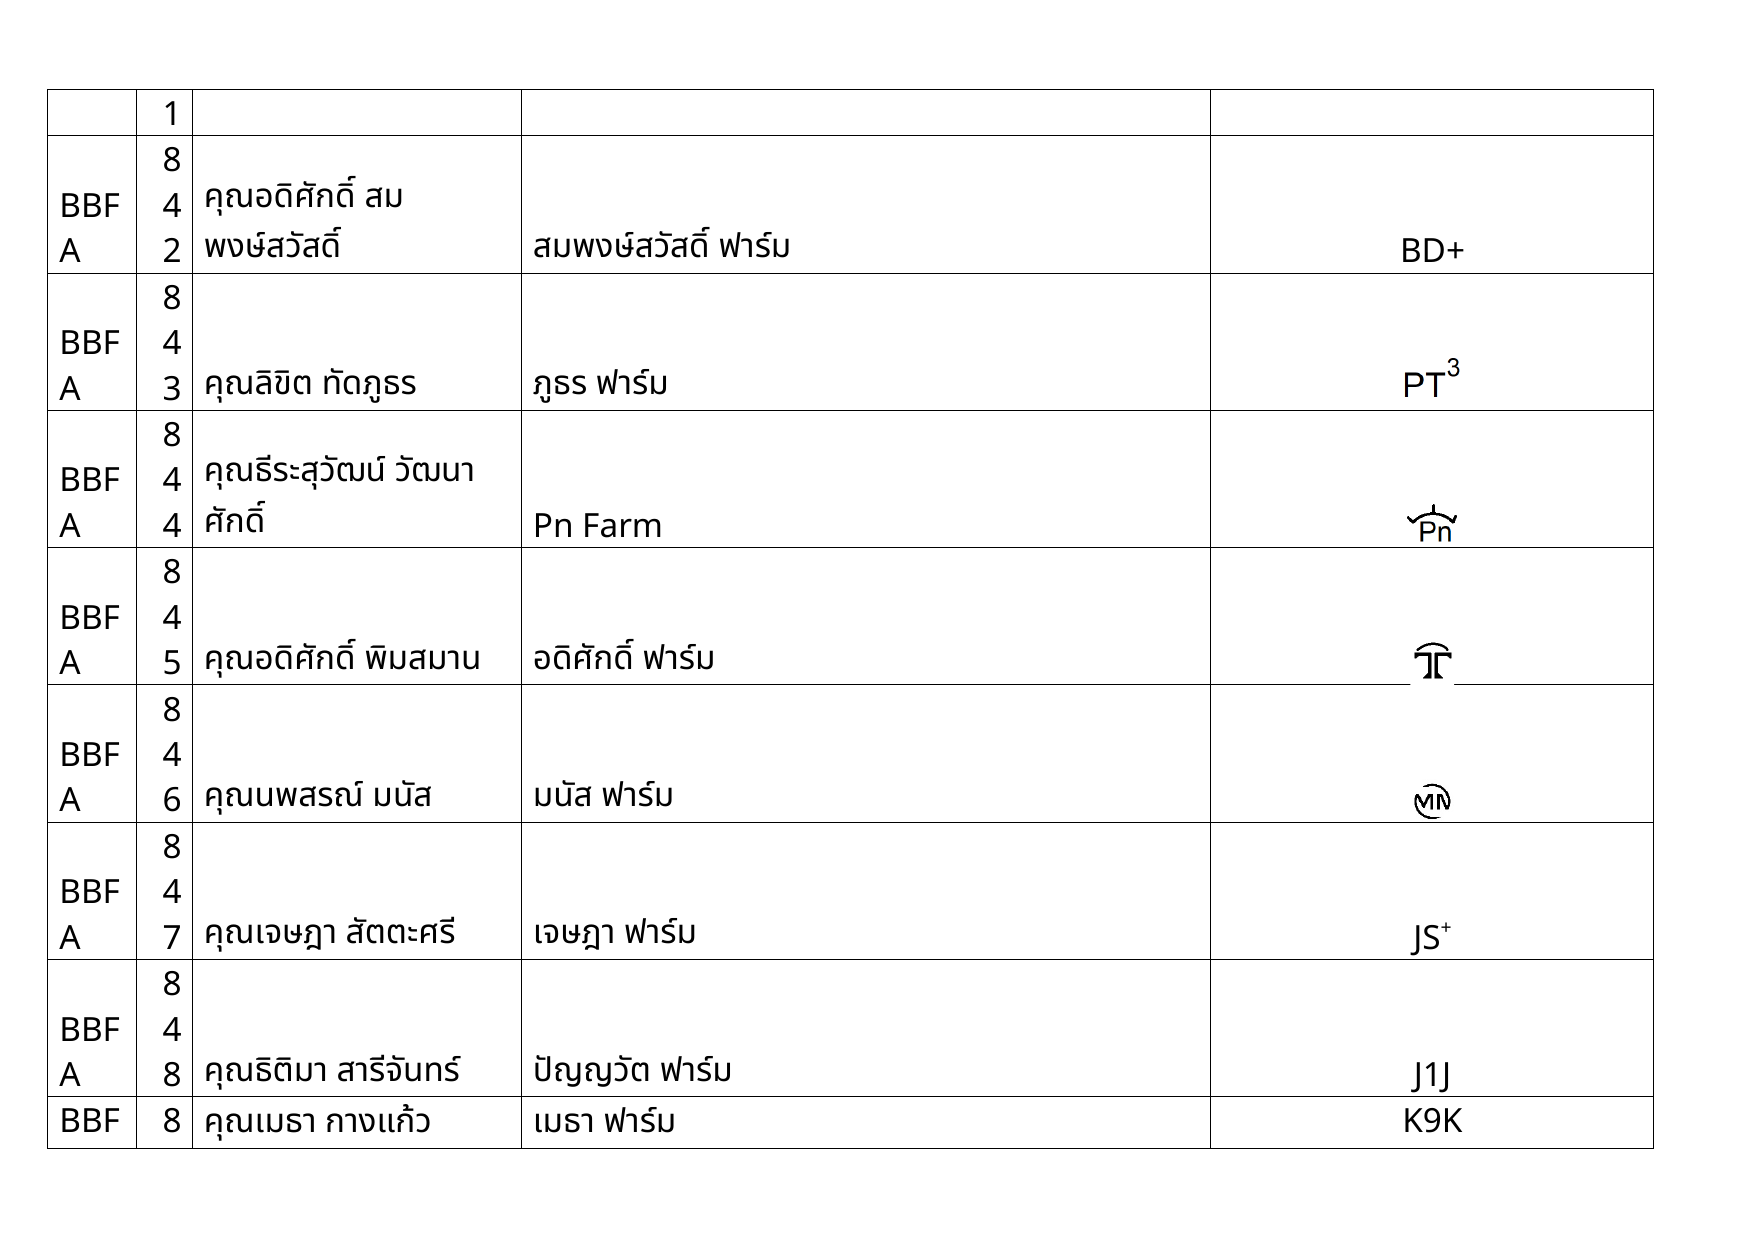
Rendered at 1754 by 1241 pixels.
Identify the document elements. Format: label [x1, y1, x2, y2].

picture [1403, 501, 1462, 547]
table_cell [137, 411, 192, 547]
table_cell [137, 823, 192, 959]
picture [1410, 640, 1455, 685]
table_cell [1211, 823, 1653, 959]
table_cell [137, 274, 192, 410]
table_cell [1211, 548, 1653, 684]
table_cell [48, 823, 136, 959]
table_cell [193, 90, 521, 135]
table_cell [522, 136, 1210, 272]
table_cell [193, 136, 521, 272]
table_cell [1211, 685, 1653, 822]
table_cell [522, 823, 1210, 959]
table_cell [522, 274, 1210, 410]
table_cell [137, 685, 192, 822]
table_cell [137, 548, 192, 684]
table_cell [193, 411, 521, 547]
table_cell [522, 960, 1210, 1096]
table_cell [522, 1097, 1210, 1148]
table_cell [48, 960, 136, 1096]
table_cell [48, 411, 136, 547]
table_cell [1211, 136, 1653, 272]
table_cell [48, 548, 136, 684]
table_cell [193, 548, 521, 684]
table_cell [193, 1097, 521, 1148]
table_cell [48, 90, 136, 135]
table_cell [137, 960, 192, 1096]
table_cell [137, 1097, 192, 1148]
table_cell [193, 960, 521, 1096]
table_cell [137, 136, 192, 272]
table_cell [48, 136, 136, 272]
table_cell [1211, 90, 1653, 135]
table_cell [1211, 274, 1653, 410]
picture [1410, 779, 1455, 822]
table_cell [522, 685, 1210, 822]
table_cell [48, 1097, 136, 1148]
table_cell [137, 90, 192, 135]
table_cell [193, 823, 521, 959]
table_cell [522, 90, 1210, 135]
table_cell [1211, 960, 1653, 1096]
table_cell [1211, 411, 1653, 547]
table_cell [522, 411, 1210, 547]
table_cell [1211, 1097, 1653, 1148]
picture [1400, 346, 1464, 410]
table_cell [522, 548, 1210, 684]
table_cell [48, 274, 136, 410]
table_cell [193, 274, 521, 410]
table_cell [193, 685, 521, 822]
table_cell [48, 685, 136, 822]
